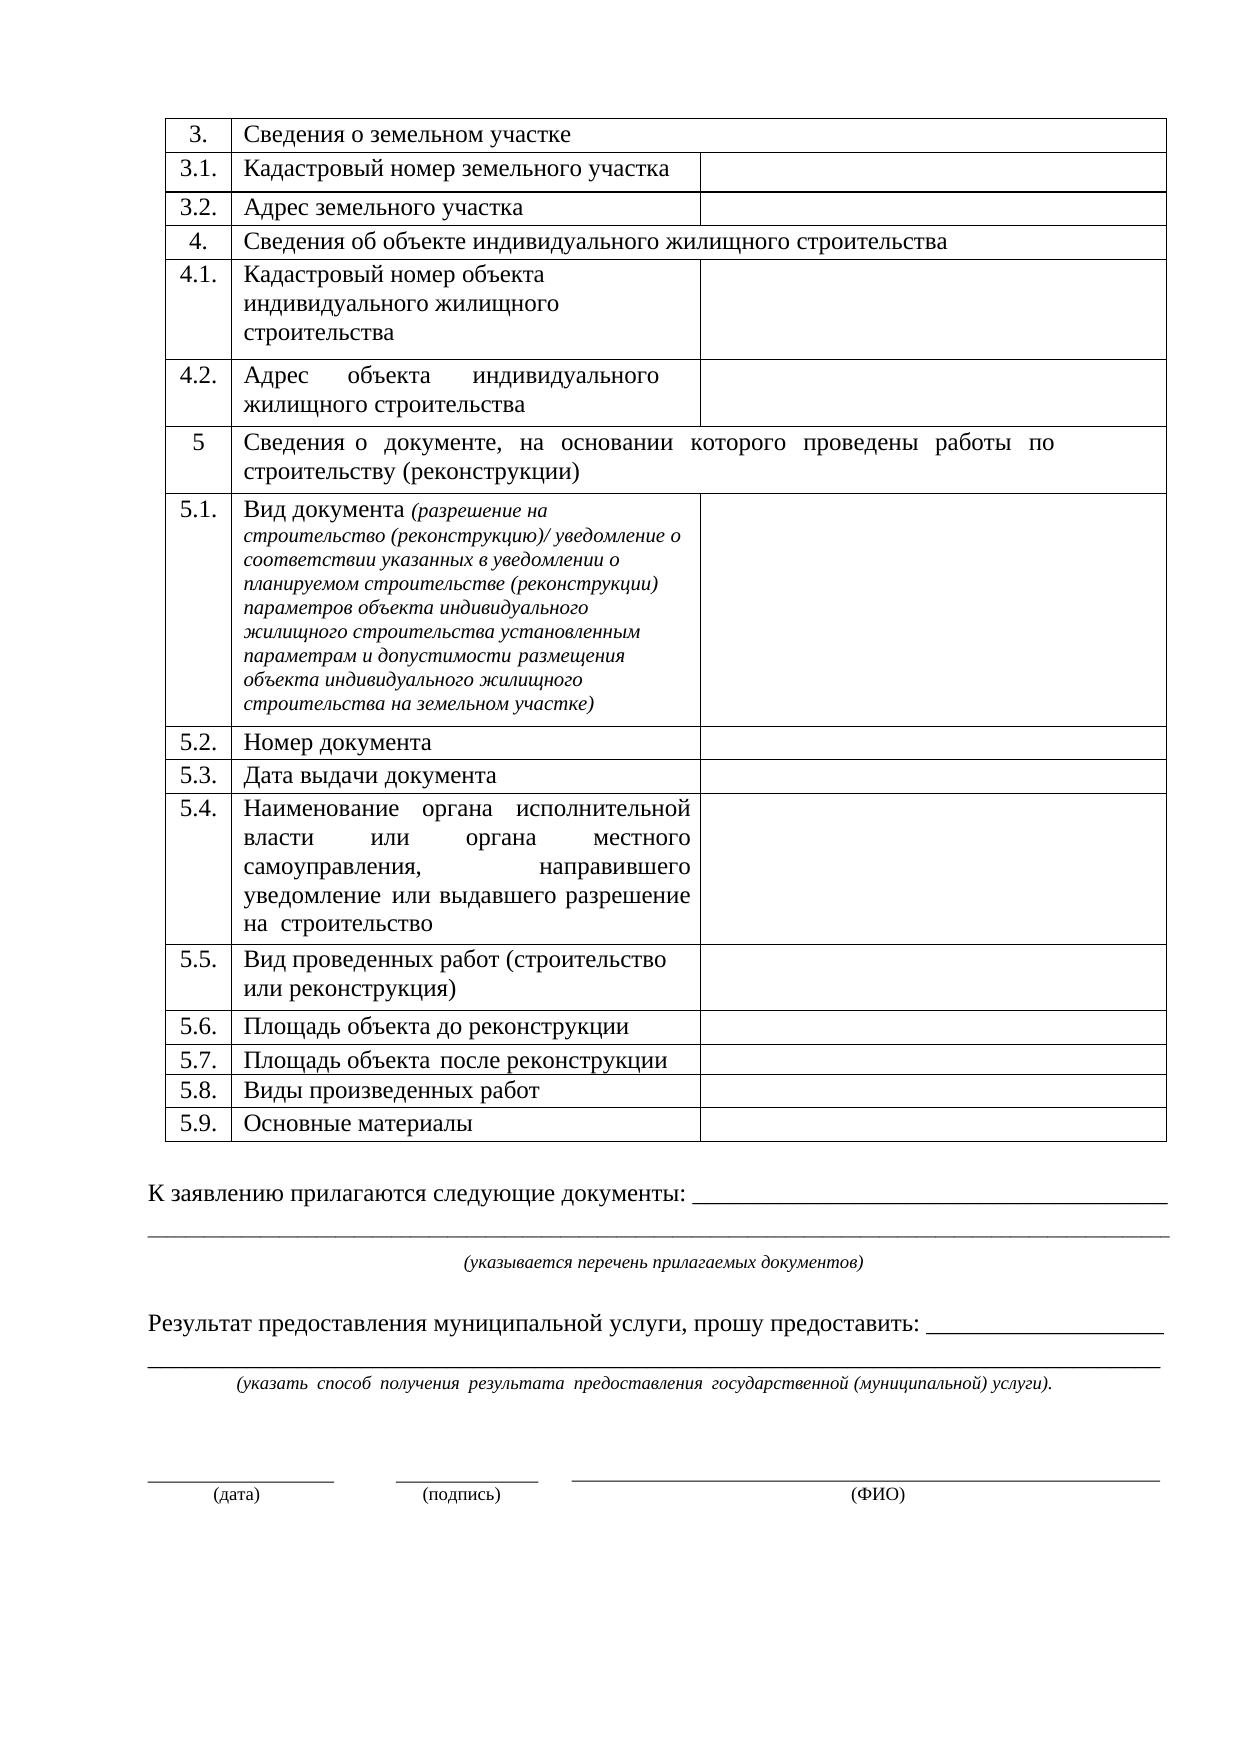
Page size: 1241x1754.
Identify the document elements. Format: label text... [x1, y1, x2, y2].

table_cell Сведения об объекте индивидуального жилищного строительства [232, 226, 1166, 258]
table_cell 5.4. [166, 794, 231, 943]
table_cell [701, 494, 1166, 726]
table_cell [701, 945, 1166, 1010]
table_cell Кадастровый номер земельного участка [232, 153, 700, 191]
table_cell Вид проведенных работ (строительство или реконструкция) [232, 945, 700, 1010]
text _________________________________________________________________________________ [148, 1338, 1181, 1372]
table_cell [701, 727, 1166, 759]
table_cell [701, 1045, 1166, 1074]
table_cell 4.1. [166, 260, 231, 359]
table_cell 5.3. [166, 760, 231, 792]
table_cell Сведения о земельном участке [232, 119, 1166, 152]
table_cell Вид документа (разрешение на строительство (реконструкцию)/ уведомление о соответствии указанных в уведомлении о планируемом строительстве (реконструкции) параметров объекта индивидуального жилищного строительства установленным параметрам и допустимости размещения объекта индивидуального жилищного строительства на земельном участке) [232, 494, 700, 726]
table_cell 4. [166, 226, 231, 258]
table_cell Номер документа [232, 727, 700, 759]
table_cell [701, 1011, 1166, 1044]
table_cell Адрес земельного участка [232, 193, 700, 225]
table_cell 3.2. [166, 193, 231, 225]
table_cell Виды произведенных работ [232, 1075, 700, 1107]
table_cell 5.2. [166, 727, 231, 759]
table_cell [701, 760, 1166, 792]
table_cell Сведения о документе, на основании которого проведены работы по строительству (реконструкции) [232, 427, 1166, 493]
table_cell 5.8. [166, 1075, 231, 1107]
table_cell 5.9. [166, 1108, 231, 1141]
table_cell [701, 260, 1166, 359]
table_cell 5.1. [166, 494, 231, 726]
table_cell Основные материалы [232, 1108, 700, 1141]
table_cell Площадь объекта после реконструкции [232, 1045, 700, 1074]
text (указать способ получения результата предоставления государственной (муниципальной) услуги). [148, 1372, 1171, 1394]
text Результат предоставления муниципальной услуги, прошу предоставить: ___________________ [148, 1305, 1181, 1338]
table_cell Дата выдачи документа [232, 760, 700, 792]
table_cell 5.5. [166, 945, 231, 1010]
table_cell 5.6. [166, 1011, 231, 1044]
text (указывается перечень прилагаемых документов) [148, 1242, 1181, 1275]
table_cell 5 [166, 427, 231, 493]
text (дата) (подпись) (ФИО) [148, 1476, 1181, 1504]
table_cell [701, 193, 1166, 225]
table_cell 3. [166, 119, 231, 152]
table_cell Наименование органа исполнительной власти или органа местного самоуправления, направившего уведомление или выдавшего разрешение на строительство [232, 794, 700, 943]
table_cell [701, 1075, 1166, 1107]
table_cell Кадастровый номер объекта индивидуального жилищного строительства [232, 260, 700, 359]
text _____________________________________________________________________________________________________________ [148, 1208, 1181, 1242]
table_cell [701, 794, 1166, 943]
table_cell Площадь объекта до реконструкции [232, 1011, 700, 1044]
table_cell [701, 360, 1166, 426]
table_cell 4.2. [166, 360, 231, 426]
table_cell 5.7. [166, 1045, 231, 1074]
text К заявлению прилагаются следующие документы: ______________________________________ [148, 1174, 1181, 1208]
table_cell [701, 153, 1166, 191]
table_cell [701, 1108, 1166, 1141]
table_cell 3.1. [166, 153, 231, 191]
table_cell Адрес объекта индивидуального жилищного строительства [232, 360, 700, 426]
